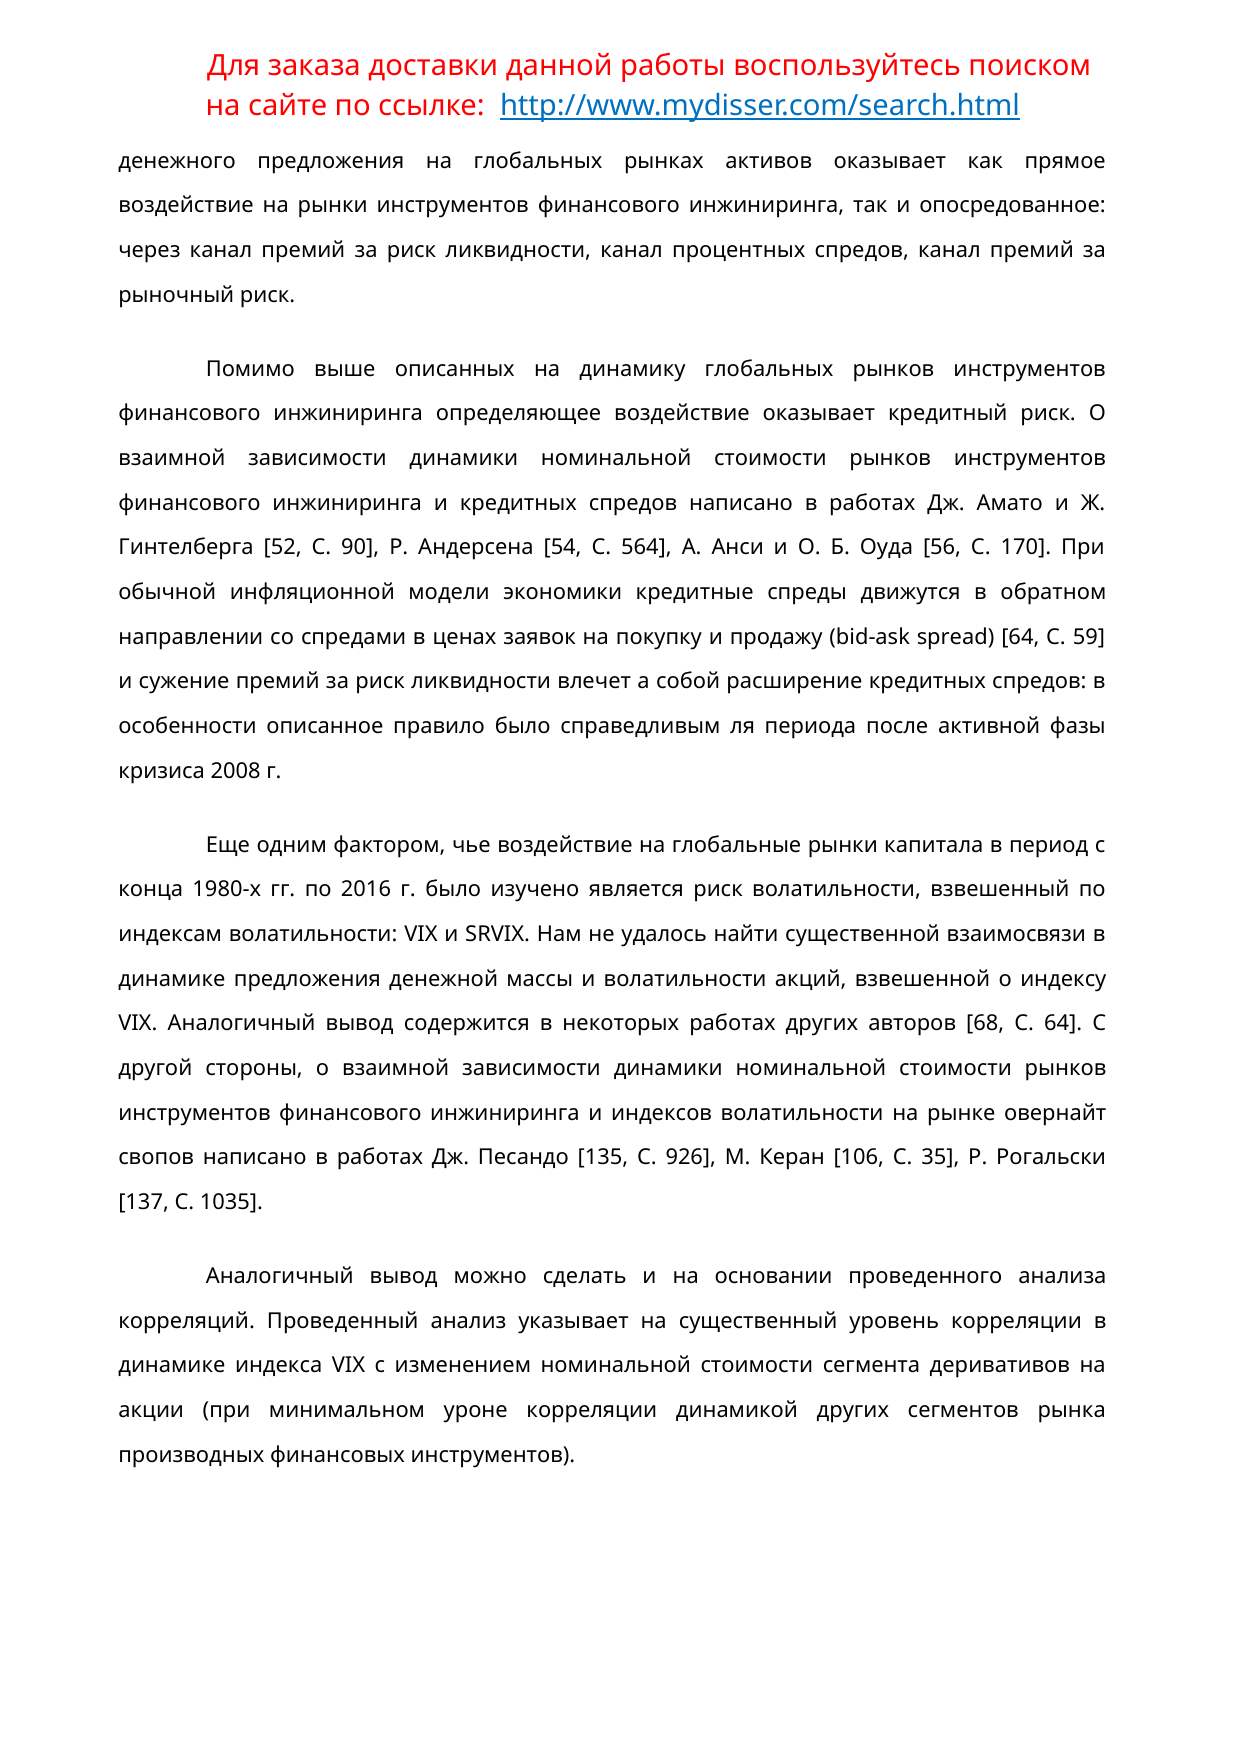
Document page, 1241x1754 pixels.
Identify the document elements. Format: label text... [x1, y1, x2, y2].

text Аналогичный вывод можно сделать и на основании проведенного анализа корреляций. Проведенный анализ указывает на существенный уровень корреляции в динамике индекса VIX с изменением номинальной стоимости сегмента деривативов на акции (при минимальном уроне корреляции динамикой других сегментов рынка производных финансовых инструментов). [118, 1260, 1107, 1468]
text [118, 144, 1107, 308]
text Помимо выше описанных на динамику глобальных рынков инструментов финансового инжиниринга определяющее воздействие оказывает кредитный риск. О взаимной зависимости динамики номинальной стоимости рынков инструментов финансового инжиниринга и кредитных спредов написано в работах Дж. Амато и Ж. Гинтелберга [52, С. 90], Р. Андерсена [54, С. 564], А. Анси и О. Б. Оуда [56, С. 170]. При обычной инфляционной модели экономики кредитные спреды движутся в обратном направлении со спредами в ценах заявок на покупку и продажу (bid-ask spread) [64, С. 59] и сужение премий за риск ликвидности влечет а собой расширение кредитных спредов: в особенности описанное правило было справедливым ля периода после активной фазы кризиса 2008 г. [118, 352, 1107, 784]
text Еще одним фактором, чье воздействие на глобальные рынки капитала в период с конца 1980-х гг. по 2016 г. было изучено является риск волатильности, взвешенный по индексам волатильности: VIX и SRVIX. Нам не удалось найти существенной взаимосвязи в динамике предложения денежной массы и волатильности акций, взвешенной о индексу VIX. Аналогичный вывод содержится в некоторых работах других авторов [68, С. 64]. С другой стороны, о взаимной зависимости динамики номинальной стоимости рынков инструментов финансового инжиниринга и индексов волатильности на рынке овернайт свопов написано в работах Дж. Песандо [135, С. 926], М. Керан [106, С. 35], Р. Рогальски [137, С. 1035]. [118, 828, 1107, 1216]
